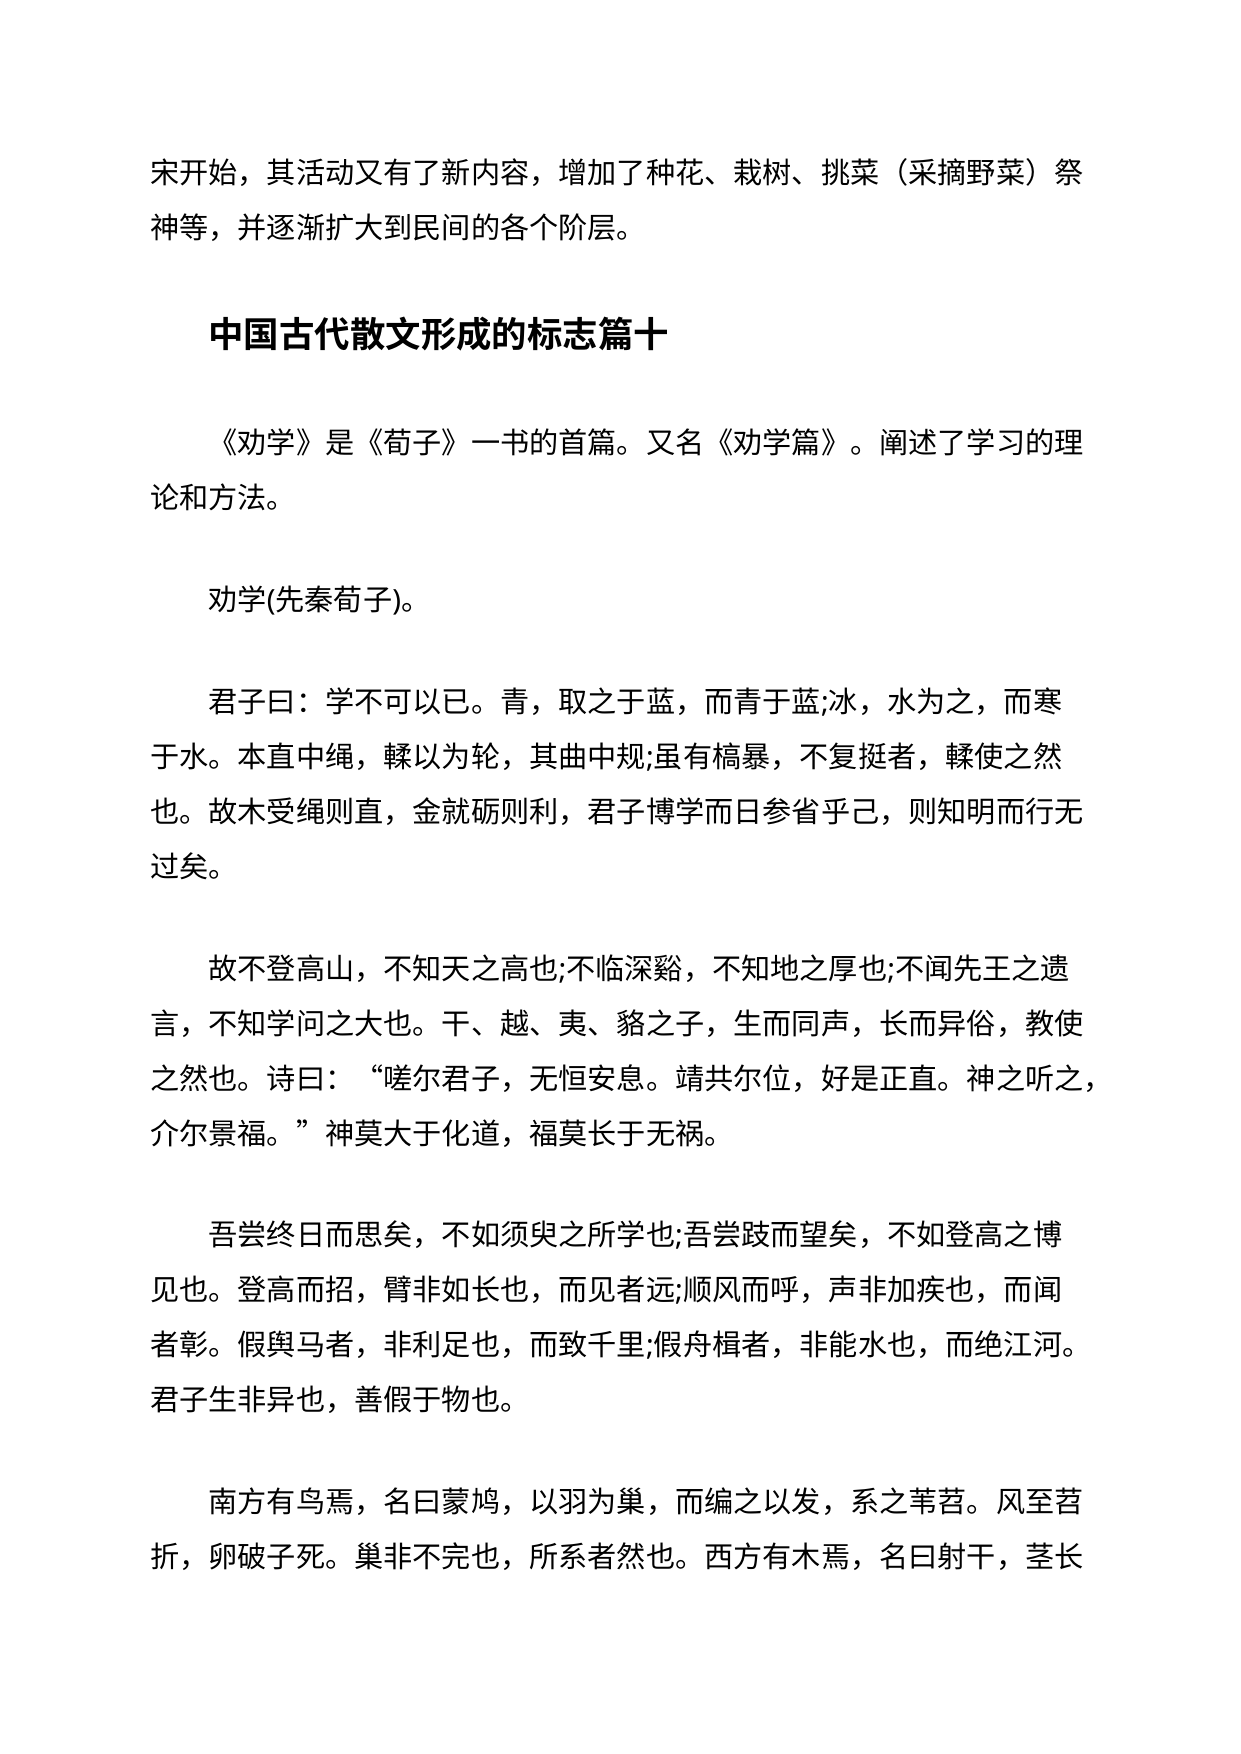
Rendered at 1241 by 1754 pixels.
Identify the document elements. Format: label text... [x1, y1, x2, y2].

text 故不登高山，不知天之高也;不临深谿，不知地之厚也;不闻先王之遗言，不知学问之大也。干、越、夷、貉之子，生而同声，长而异俗，教使之然也。诗曰：“嗟尔君子，无恒安息。靖共尔位，好是正直。神之听之，介尔景福。”神莫大于化道，福莫长于无祸。 [150, 945, 1090, 1152]
text 劝学(先秦荀子)。 [150, 577, 1090, 619]
text 《劝学》是《荀子》一书的首篇。又名《劝学篇》。阐述了学习的理论和方法。 [150, 420, 1090, 517]
text 君子曰：学不可以已。青，取之于蓝，而青于蓝;冰，水为之，而寒于水。本直中绳，輮以为轮，其曲中规;虽有槁暴，不复挺者，輮使之然也。故木受绳则直，金就砺则利，君子博学而日参省乎己，则知明而行无过矣。 [150, 679, 1090, 886]
text 中国古代散文形成的标志篇十 [150, 307, 1090, 358]
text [150, 150, 1090, 247]
text 吾尝终日而思矣，不如须臾之所学也;吾尝跂而望矣，不如登高之博见也。登高而招，臂非如长也，而见者远;顺风而呼，声非加疾也，而闻者彰。假舆马者，非利足也，而致千里;假舟楫者，非能水也，而绝江河。君子生非异也，善假于物也。 [150, 1212, 1090, 1419]
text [150, 1479, 1090, 1576]
